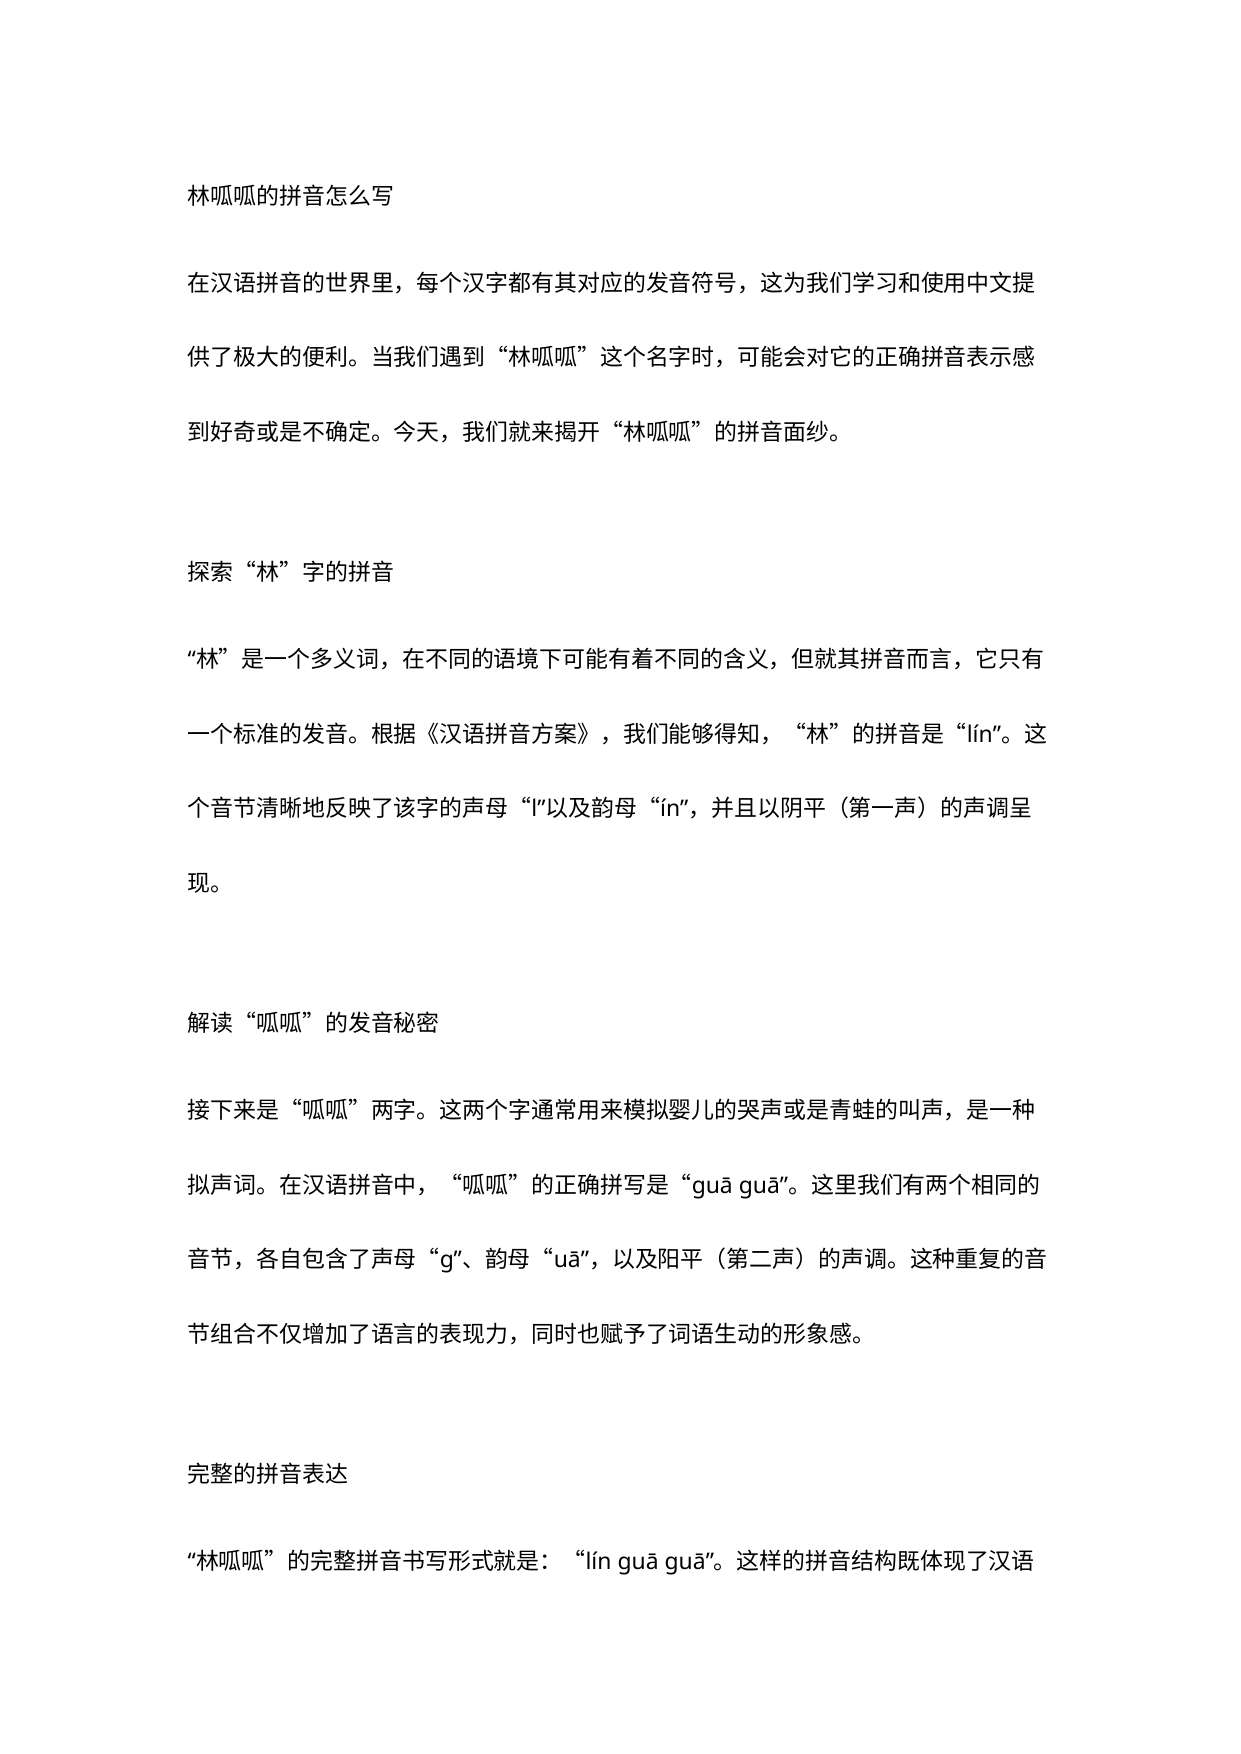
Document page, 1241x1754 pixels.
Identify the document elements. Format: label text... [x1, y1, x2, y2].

text “林”是一个多义词，在不同的语境下可能有着不同的含义，但就其拼音而言，它只有一个标准的发音。根据《汉语拼音方案》，我们能够得知，“林”的拼音是“lín”。这个音节清晰地反映了该字的声母“l”以及韵母“ín”，并且以阴平（第一声）的声调呈现。 [187, 625, 1053, 914]
text 完整的拼音表达 [187, 1440, 1053, 1505]
text 在汉语拼音的世界里，每个汉字都有其对应的发音符号，这为我们学习和使用中文提供了极大的便利。当我们遇到“林呱呱”这个名字时，可能会对它的正确拼音表示感到好奇或是不确定。今天，我们就来揭开“林呱呱”的拼音面纱。 [187, 248, 1053, 463]
text 接下来是“呱呱”两字。这两个字通常用来模拟婴儿的哭声或是青蛙的叫声，是一种拟声词。在汉语拼音中，“呱呱”的正确拼写是“guā guā”。这里我们有两个相同的音节，各自包含了声母“g”、韵母“uā”，以及阳平（第二声）的声调。这种重复的音节组合不仅增加了语言的表现力，同时也赋予了词语生动的形象感。 [187, 1076, 1053, 1365]
text 解读“呱呱”的发音秘密 [187, 989, 1053, 1054]
text 探索“林”字的拼音 [187, 538, 1053, 603]
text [187, 1527, 1053, 1592]
text 林呱呱的拼音怎么写 [187, 162, 1053, 227]
